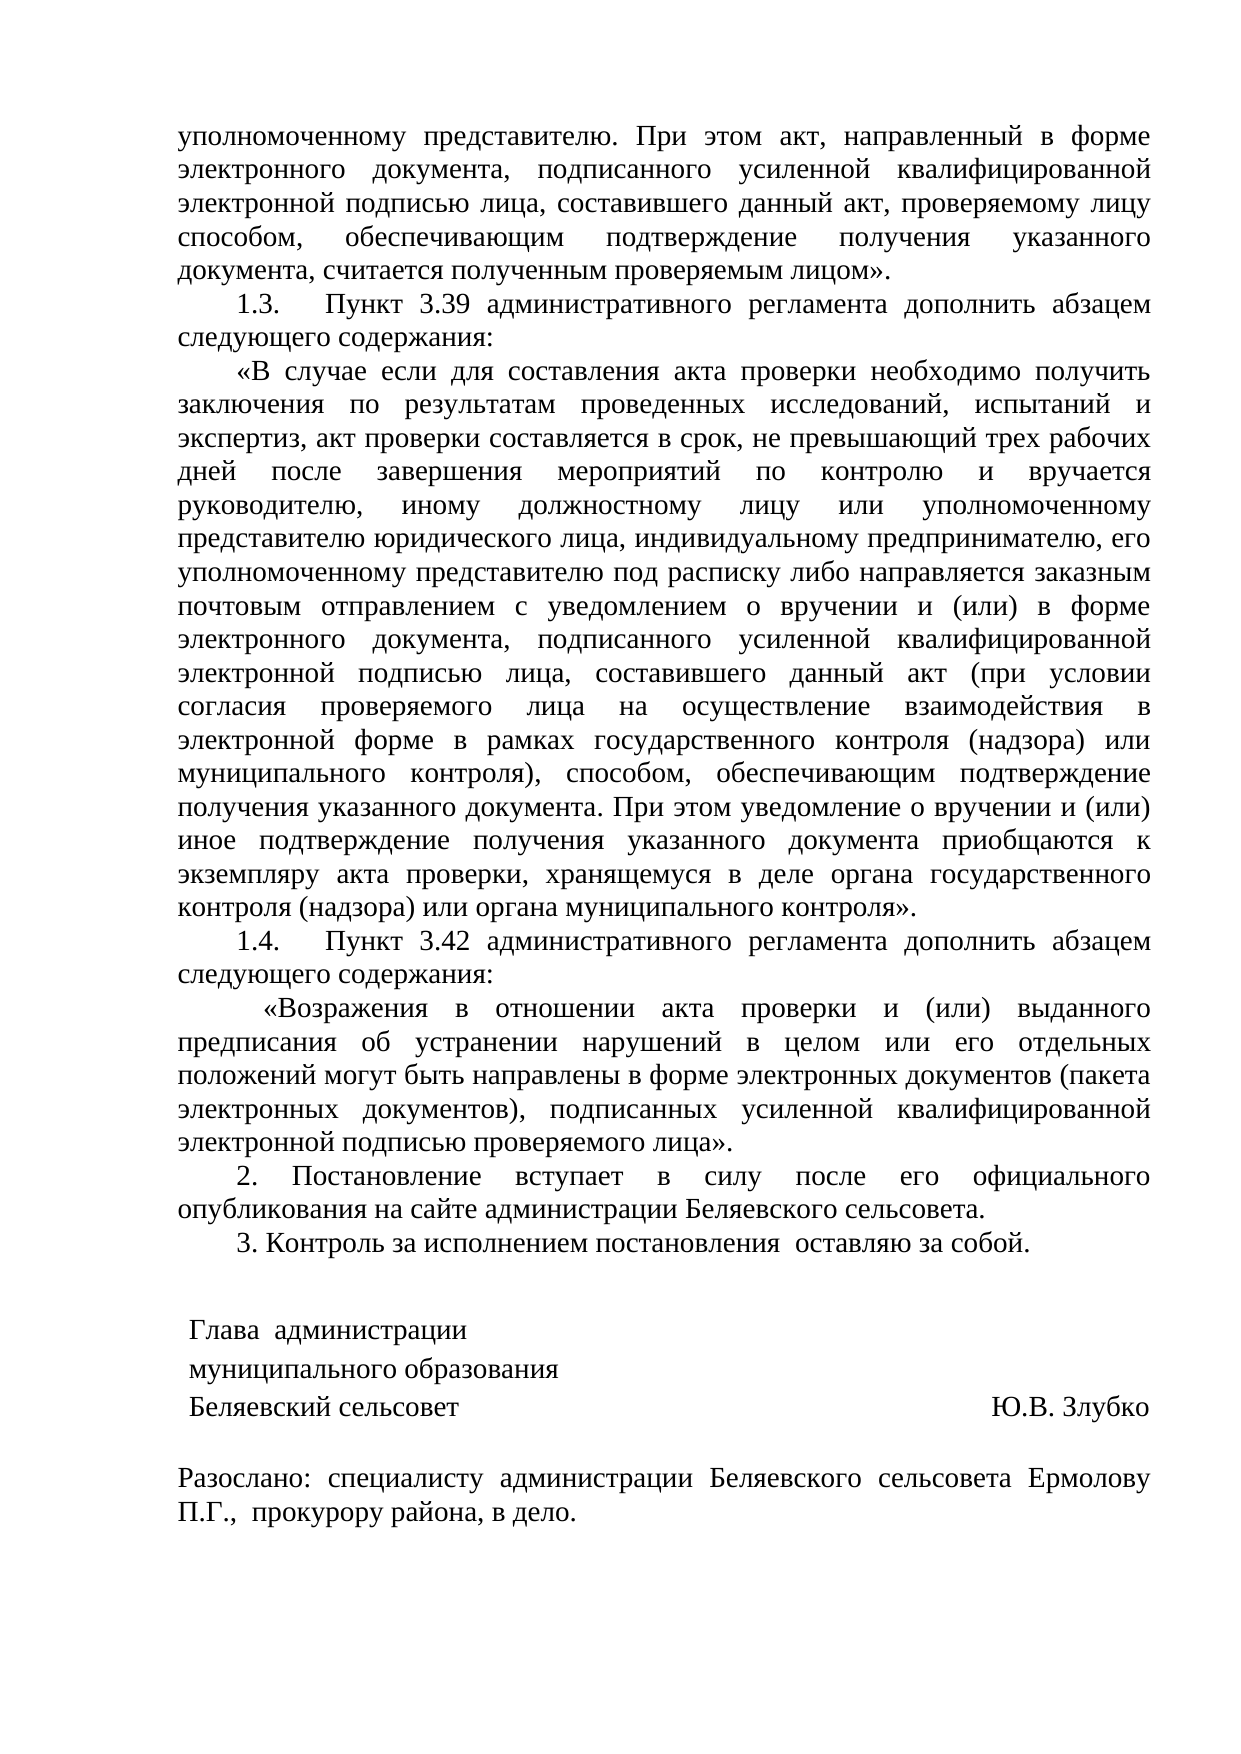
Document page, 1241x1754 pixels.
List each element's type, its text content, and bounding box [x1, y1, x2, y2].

text 2. Постановление вступает в силу после его официального опубликования на сайте администрации Беляевского сельсовета. [177, 1158, 1152, 1225]
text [177, 118, 1152, 286]
text Разослано: специалисту администрации Беляевского сельсовета Ермолову П.Г., прокурору района, в дело. [177, 1460, 1152, 1527]
text 3. Контроль за исполнением постановления оставляю за собой. [177, 1225, 1152, 1258]
text «Возражения в отношении акта проверки и (или) выданного предписания об устранении нарушений в целом или его отдельных положений могут быть направлены в форме электронных документов (пакета электронных документов), подписанных усиленной квалифицированной электронной подписью проверяемого лица». [177, 990, 1152, 1158]
table_header Ю.В. Злубко [673, 1313, 1161, 1427]
list Пункт 3.39 административного регламента дополнить абзацем следующего содержания: [177, 286, 1152, 353]
table_header Глава администрации муниципального образования Беляевский сельсовет [177, 1313, 673, 1427]
list Пункт 3.42 административного регламента дополнить абзацем следующего содержания: [177, 923, 1152, 990]
text «В случае если для составления акта проверки необходимо получить заключения по результатам проведенных исследований, испытаний и экспертиз, акт проверки составляется в срок, не превышающий трех рабочих дней после завершения мероприятий по контролю и вручается руководителю, иному должностному лицу или уполномоченному представителю юридического лица, индивидуальному предпринимателю, его уполномоченному представителю под расписку либо направляется заказным почтовым отправлением с уведомлением о вручении и (или) в форме электронного документа, подписанного усиленной квалифицированной электронной подписью лица, составившего данный акт (при условии согласия проверяемого лица на осуществление взаимодействия в электронной форме в рамках государственного контроля (надзора) или муниципального контроля), способом, обеспечивающим подтверждение получения указанного документа. При этом уведомление о вручении и (или) иное подтверждение получения указанного документа приобщаются к экземпляру акта проверки, хранящемуся в деле органа государственного контроля (надзора) или органа муниципального контроля». [177, 353, 1152, 923]
